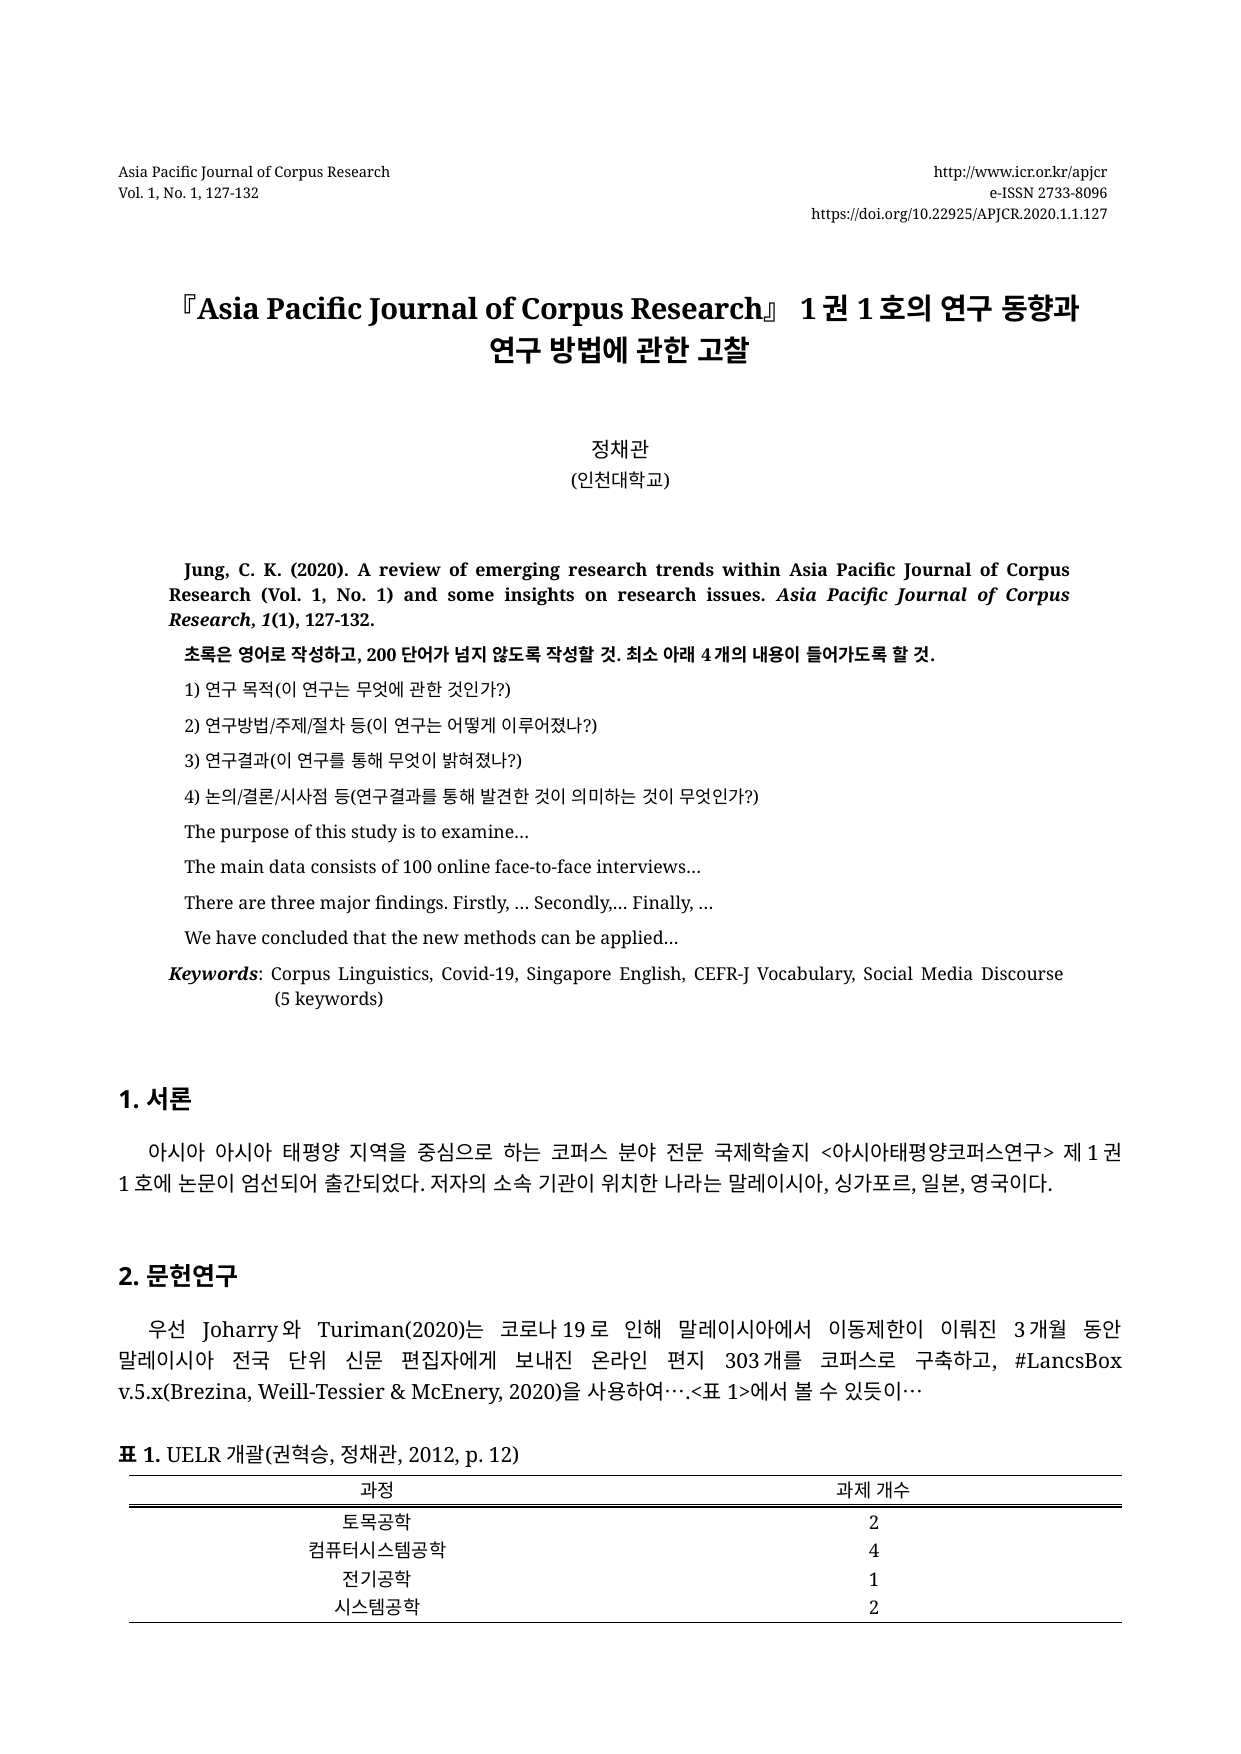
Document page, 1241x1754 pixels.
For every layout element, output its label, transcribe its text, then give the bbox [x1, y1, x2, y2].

text Keywords: Corpus Linguistics, Covid-19, Singapore English, CEFR-J Vocabulary, Social Media Discourse (5 keywords) [169, 960, 1072, 1010]
text We have concluded that the new methods can be applied… [168, 925, 1072, 950]
subtitle 1. 서론 [118, 1083, 1122, 1114]
table_cell 4 [625, 1536, 1122, 1564]
table_header Asia Pacific Journal of Corpus Research Vol. 1, No. 1, 127-132 [118, 161, 484, 224]
table_cell 1 [625, 1565, 1122, 1593]
text 아시아 아시아 태평양 지역을 중심으로 하는 코퍼스 분야 전문 국제학술지 <아시아태평양코퍼스연구> 제1권 1호에 논문이 엄선되어 출간되었다. 저자의 소속 기관이 위치한 나라는 말레이시아, 싱가포르, 일본, 영국이다. [118, 1135, 1122, 1198]
text 2) 연구방법/주제/절차 등(이 연구는 어떻게 이루어졌나?) [168, 712, 1072, 737]
text Jung, C. K. (2020). A review of emerging research trends within Asia Pacific Journal of Corpus Research (Vol. 1, No. 1) and some insights on research issues. Asia Pacific Journal of Corpus Research, 1(1), 127-132. [168, 556, 1072, 631]
text 초록은 영어로 작성하고, 200 단어가 넘지 않도록 작성할 것. 최소 아래 4개의 내용이 들어가도록 할 것. [168, 641, 1072, 666]
text 정채관 [118, 432, 1122, 463]
text 1) 연구 목적(이 연구는 무엇에 관한 것인가?) [168, 677, 1072, 702]
table_header http://www.icr.or.kr/apjcr e-ISSN 2733-8096 https://doi.org/10.22925/APJCR.2020.1.1.127 [484, 161, 1107, 224]
subtitle 2. 문헌연구 [118, 1260, 1122, 1291]
text 우선 Joharry와 Turiman(2020)는 코로나19로 인해 말레이시아에서 이동제한이 이뤄진 3개월 동안 말레이시아 전국 단위 신문 편집자에게 보내진 온라인 편지 303개를 코퍼스로 구축하고, #LancsBox v.5.x(Brezina, Weill-Tessier & McEnery, 2020)을 사용하여….<표 1>에서 볼 수 있듯이… [118, 1312, 1122, 1406]
table_cell 2 [625, 1508, 1122, 1536]
text The main data consists of 100 online face-to-face interviews… [168, 854, 1072, 879]
table_cell 2 [625, 1593, 1122, 1622]
text The purpose of this study is to examine… [168, 818, 1072, 843]
text 3) 연구결과(이 연구를 통해 무엇이 밝혀졌나?) [168, 748, 1072, 773]
table_cell 시스템공학 [129, 1593, 625, 1622]
table_cell 컴퓨터시스템공학 [129, 1536, 625, 1564]
text (인천대학교) [118, 463, 1122, 493]
table_header 과정 [129, 1476, 625, 1504]
text There are three major findings. Firstly, … Secondly,… Finally, … [168, 889, 1072, 914]
table_header 과제 개수 [625, 1476, 1122, 1504]
text 표 1. UELR 개괄(권혁승, 정채관, 2012, p. 12) [118, 1437, 1122, 1468]
text 4) 논의/결론/시사점 등(연구결과를 통해 발견한 것이 의미하는 것이 무엇인가?) [168, 783, 1072, 808]
table_cell 토목공학 [129, 1508, 625, 1536]
table_cell 전기공학 [129, 1565, 625, 1593]
title 『Asia Pacific Journal of Corpus Research』 1권 1호의 연구 동향과 연구 방법에 관한 고찰 [138, 286, 1102, 369]
